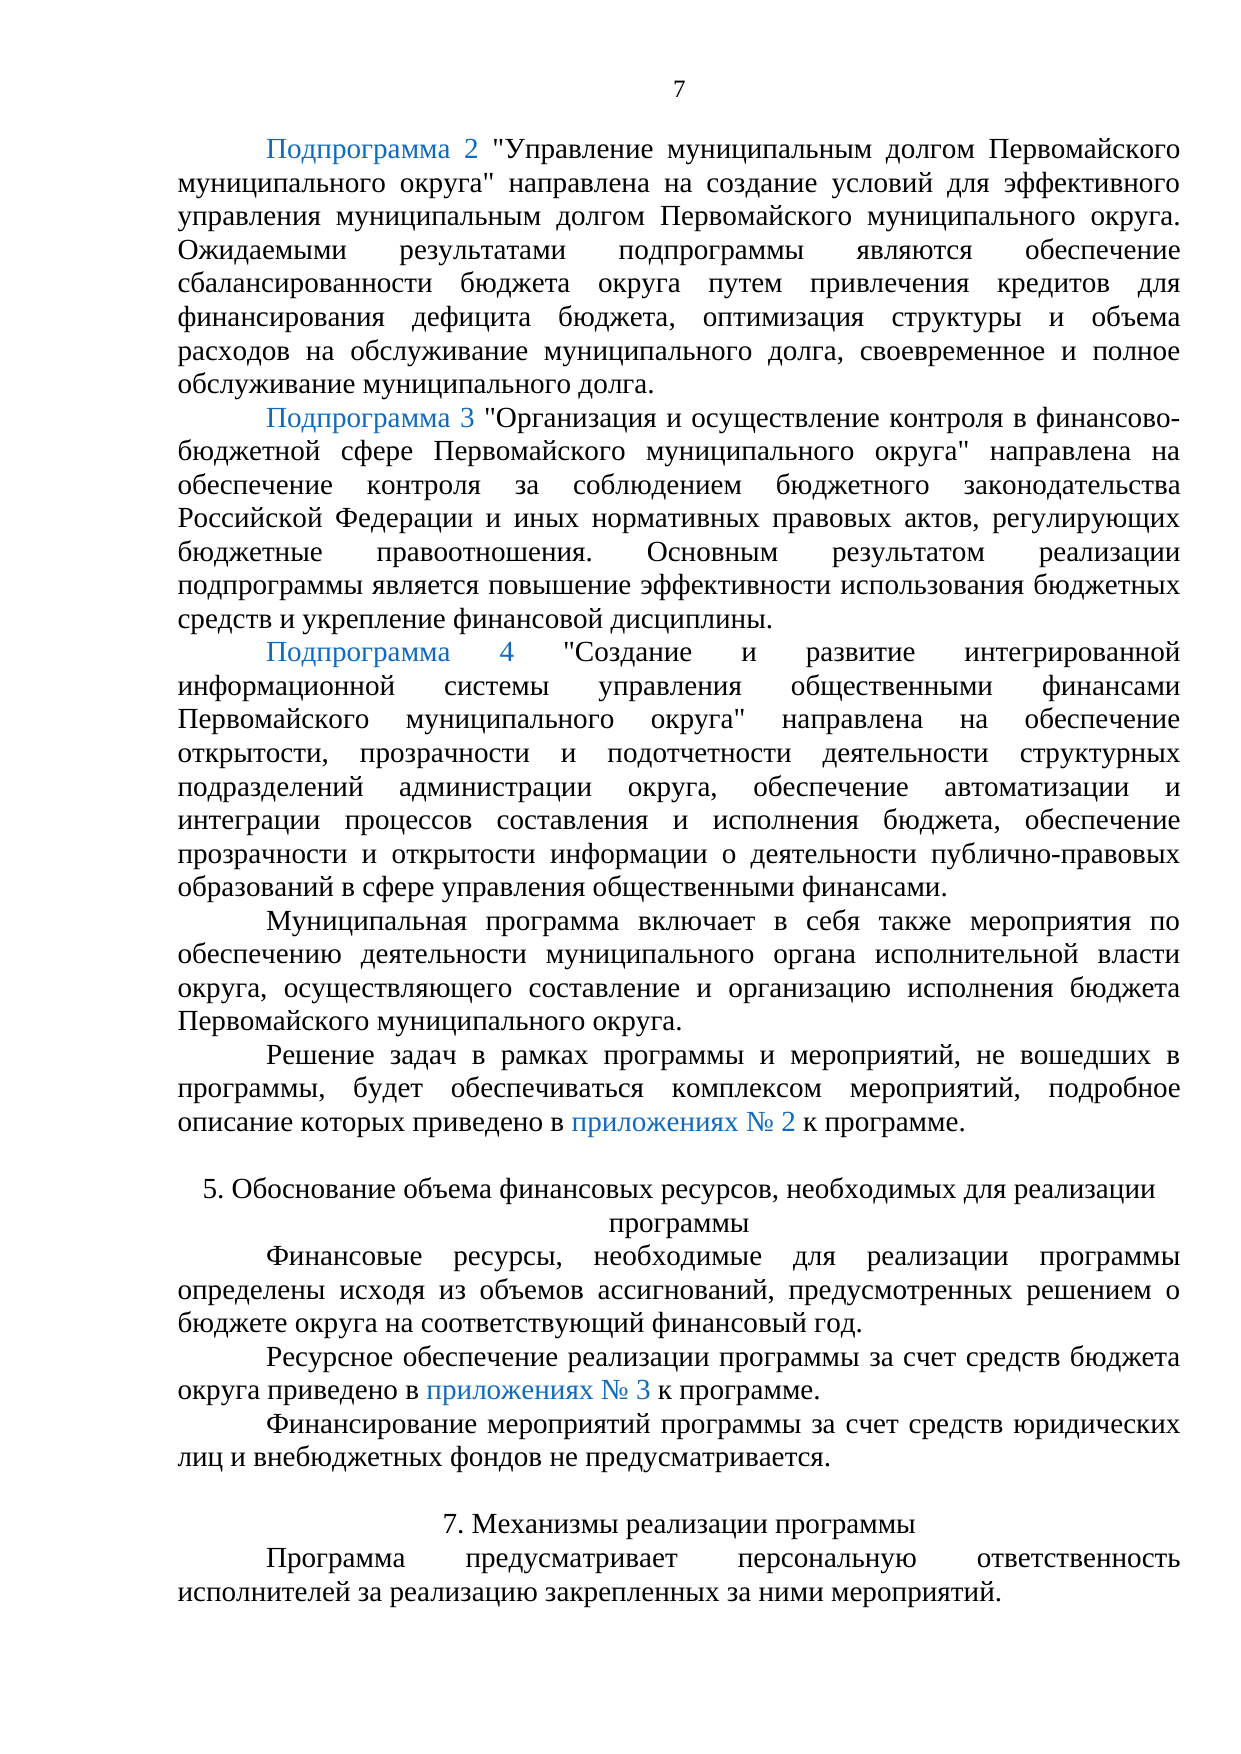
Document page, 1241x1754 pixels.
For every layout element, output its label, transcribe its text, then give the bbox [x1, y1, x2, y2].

text Решение задач в рамках программы и мероприятий, не вошедших в программы, будет обеспечиваться комплексом мероприятий, подробное описание которых приведено в приложениях № 2 к программе. [177, 1037, 1181, 1138]
text Программа предусматривает персональную ответственность исполнителей за реализацию закрепленных за ними мероприятий. [177, 1540, 1181, 1607]
text Финансирование мероприятий программы за счет средств юридических лиц и внебюджетных фондов не предусматривается. [177, 1406, 1181, 1473]
subtitle 5. Обоснование объема финансовых ресурсов, необходимых для реализации программы [177, 1171, 1181, 1238]
subtitle 7. Механизмы реализации программы [177, 1507, 1181, 1540]
text Ресурсное обеспечение реализации программы за счет средств бюджета округа приведено в приложениях № 3 к программе. [177, 1339, 1181, 1406]
text Муниципальная программа включает в себя также мероприятия по обеспечению деятельности муниципального органа исполнительной власти округа, осуществляющего составление и организацию исполнения бюджета Первомайского муниципального округа. [177, 903, 1181, 1037]
text Подпрограмма 4 "Создание и развитие интегрированной информационной системы управления общественными финансами Первомайского муниципального округа" направлена на обеспечение открытости, прозрачности и подотчетности деятельности структурных подразделений администрации округа, обеспечение автоматизации и интеграции процессов составления и исполнения бюджета, обеспечение прозрачности и открытости информации о деятельности публично-правовых образований в сфере управления общественными финансами. [177, 634, 1181, 903]
text Подпрограмма 3 "Организация и осуществление контроля в финансово-бюджетной сфере Первомайского муниципального округа" направлена на обеспечение контроля за соблюдением бюджетного законодательства Российской Федерации и иных нормативных правовых актов, регулирующих бюджетные правоотношения. Основным результатом реализации подпрограммы является повышение эффективности использования бюджетных средств и укрепление финансовой дисциплины. [177, 400, 1181, 634]
text Подпрограмма 2 "Управление муниципальным долгом Первомайского муниципального округа" направлена на создание условий для эффективного управления муниципальным долгом Первомайского муниципального округа. Ожидаемыми результатами подпрограммы являются обеспечение сбалансированности бюджета округа путем привлечения кредитов для финансирования дефицита бюджета, оптимизация структуры и объема расходов на обслуживание муниципального долга, своевременное и полное обслуживание муниципального долга. [177, 131, 1181, 400]
text Финансовые ресурсы, необходимые для реализации программы определены исходя из объемов ассигнований, предусмотренных решением о бюджете округа на соответствующий финансовый год. [177, 1238, 1181, 1339]
